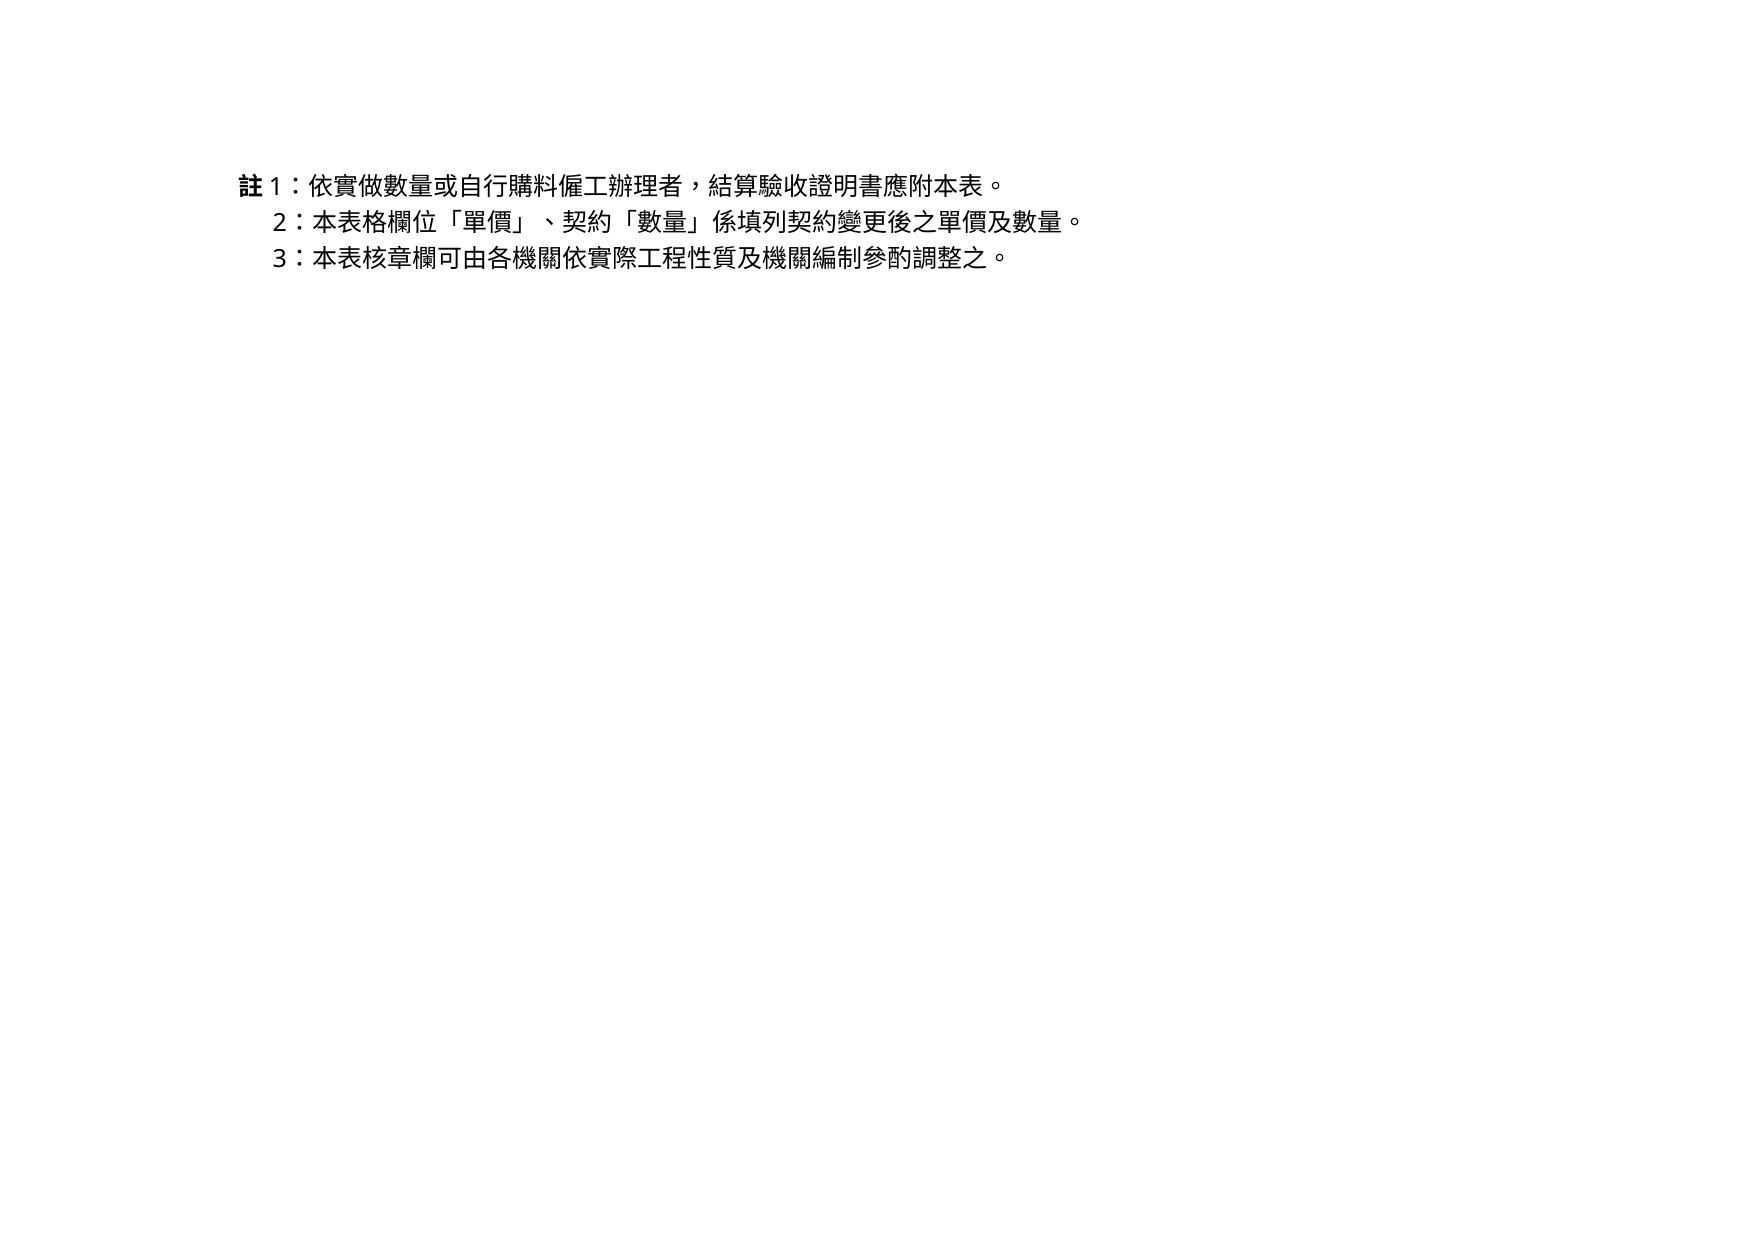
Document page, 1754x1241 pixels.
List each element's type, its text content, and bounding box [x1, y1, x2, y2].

text 註1：依實做數量或自行購料僱工辦理者，結算驗收證明書應附本表。 [150, 166, 1668, 202]
text 2：本表格欄位「單價」、契約「數量」係填列契約變更後之單價及數量。 [150, 202, 1668, 239]
text 3：本表核章欄可由各機關依實際工程性質及機關編制參酌調整之。 [150, 239, 1668, 275]
